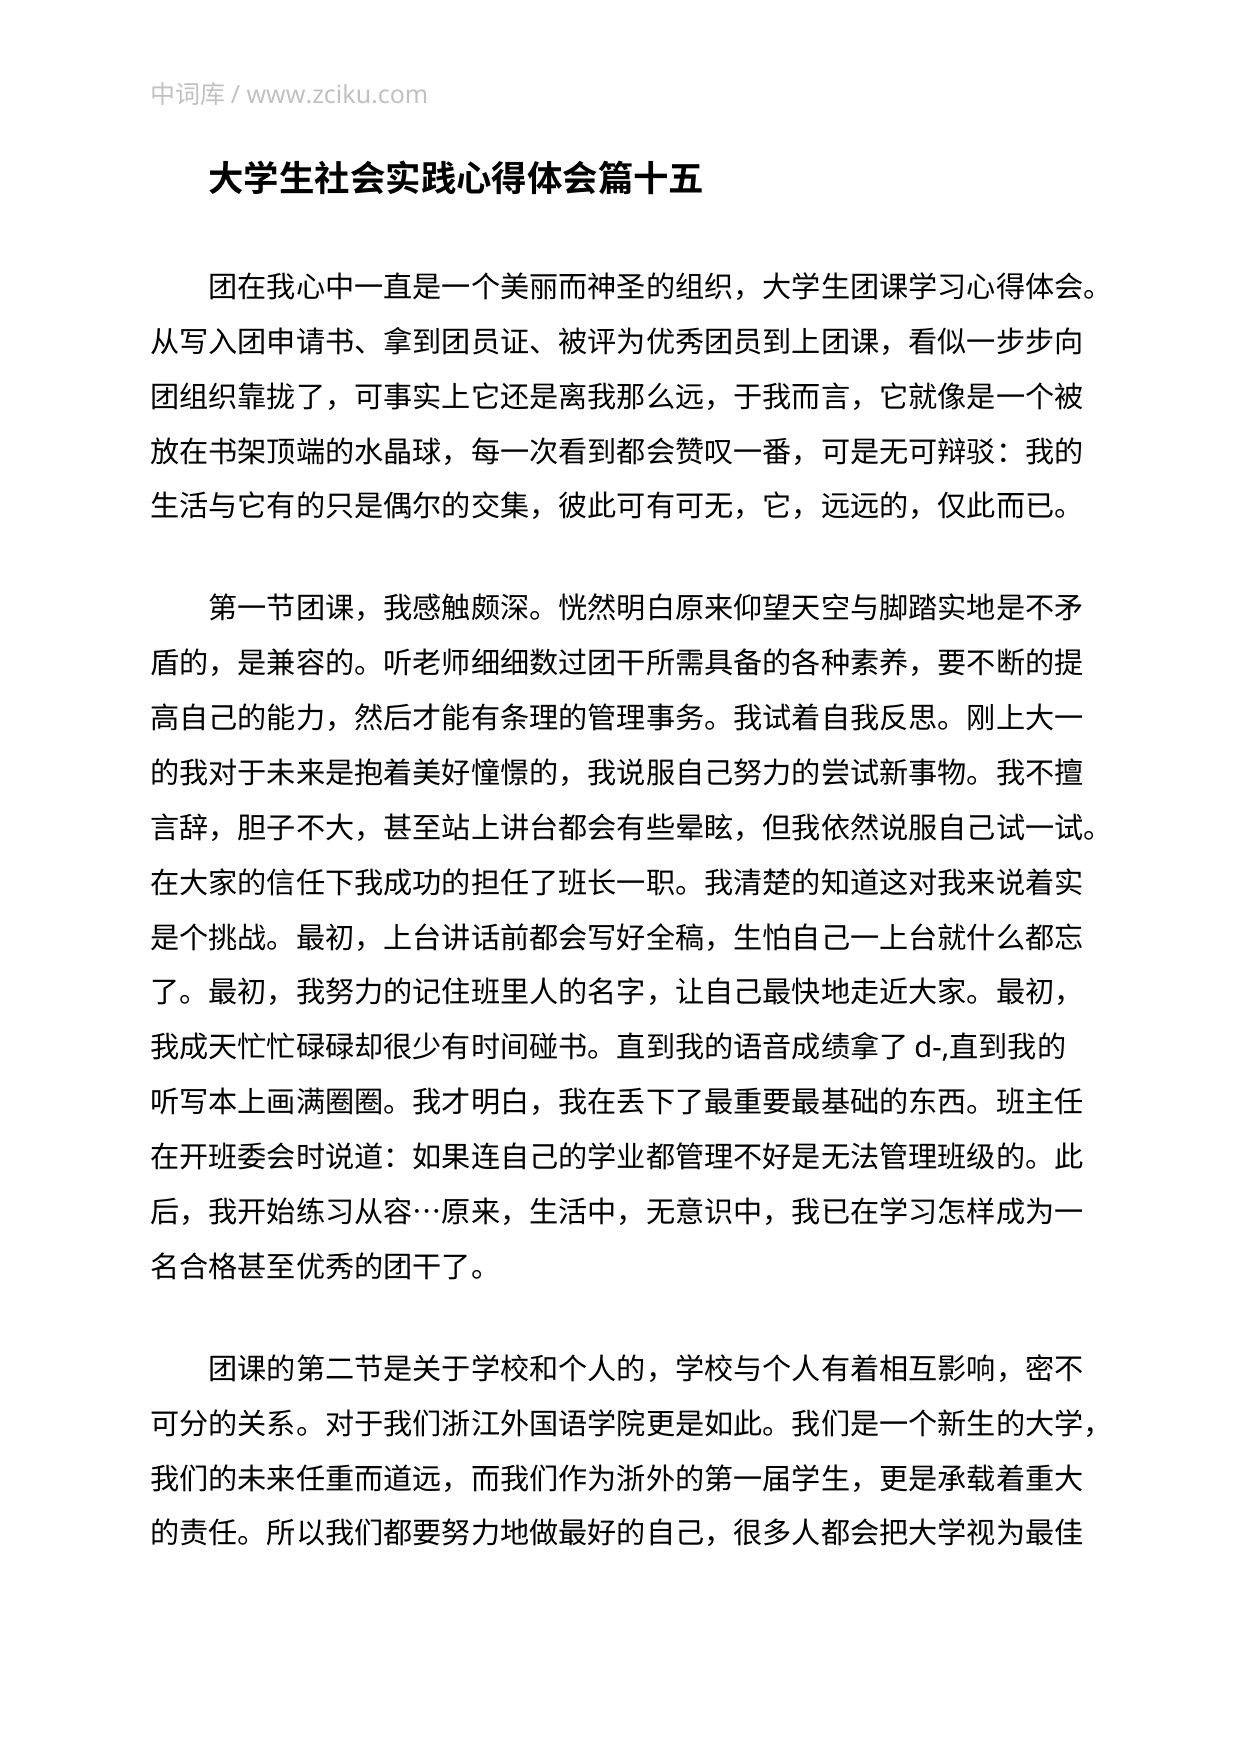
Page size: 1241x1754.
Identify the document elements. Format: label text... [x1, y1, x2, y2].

text 大学生社会实践心得体会篇十五 [150, 150, 1090, 201]
text 第一节团课，我感触颇深。恍然明白原来仰望天空与脚踏实地是不矛盾的，是兼容的。听老师细细数过团干所需具备的各种素养，要不断的提高自己的能力，然后才能有条理的管理事务。我试着自我反思。刚上大一的我对于未来是抱着美好憧憬的，我说服自己努力的尝试新事物。我不擅言辞，胆子不大，甚至站上讲台都会有些晕眩，但我依然说服自己试一试。在大家的信任下我成功的担任了班长一职。我清楚的知道这对我来说着实是个挑战。最初，上台讲话前都会写好全稿，生怕自己一上台就什么都忘了。最初，我努力的记住班里人的名字，让自己最快地走近大家。最初，我成天忙忙碌碌却很少有时间碰书。直到我的语音成绩拿了d-,直到我的听写本上画满圈圈。我才明白，我在丢下了最重要最基础的东西。班主任在开班委会时说道：如果连自己的学业都管理不好是无法管理班级的。此后，我开始练习从容…原来，生活中，无意识中，我已在学习怎样成为一名合格甚至优秀的团干了。 [150, 585, 1090, 1286]
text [150, 1345, 1090, 1552]
text 团在我心中一直是一个美丽而神圣的组织，大学生团课学习心得体会。从写入团申请书、拿到团员证、被评为优秀团员到上团课，看似一步步向团组织靠拢了，可事实上它还是离我那么远，于我而言，它就像是一个被放在书架顶端的水晶球，每一次看到都会赞叹一番，可是无可辩驳：我的生活与它有的只是偶尔的交集，彼此可有可无，它，远远的，仅此而已。 [150, 263, 1090, 525]
